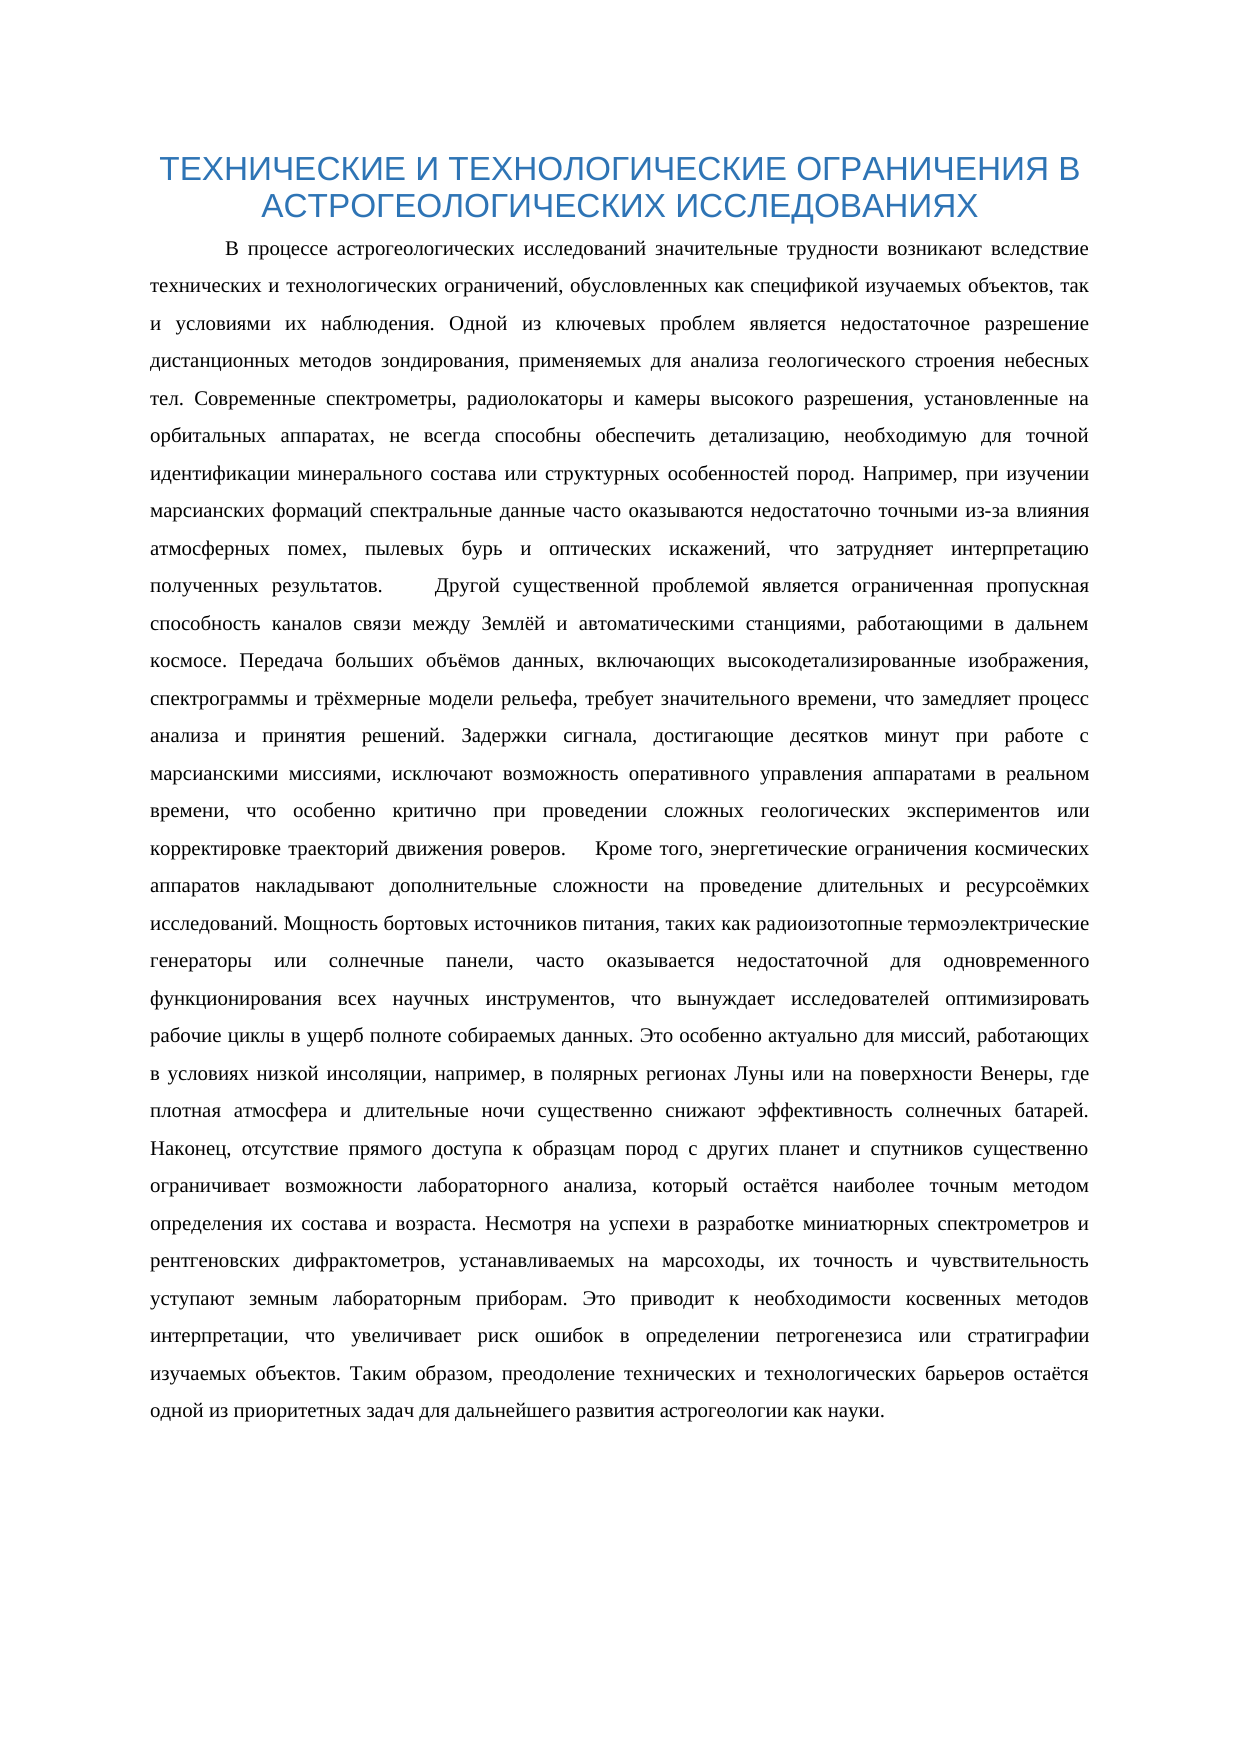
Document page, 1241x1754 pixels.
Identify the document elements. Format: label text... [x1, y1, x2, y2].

text В процессе астрогеологических исследований значительные трудности возникают вследствие технических и технологических ограничений, обусловленных как спецификой изучаемых объектов, так и условиями их наблюдения. Одной из ключевых проблем является недостаточное разрешение дистанционных методов зондирования, применяемых для анализа геологического строения небесных тел. Современные спектрометры, радиолокаторы и камеры высокого разрешения, установленные на орбитальных аппаратах, не всегда способны обеспечить детализацию, необходимую для точной идентификации минерального состава или структурных особенностей пород. Например, при изучении марсианских формаций спектральные данные часто оказываются недостаточно точными из-за влияния атмосферных помех, пылевых бурь и оптических искажений, что затрудняет интерпретацию полученных результатов. Другой существенной проблемой является ограниченная пропускная способность каналов связи между Землёй и автоматическими станциями, работающими в дальнем космосе. Передача больших объёмов данных, включающих высокодетализированные изображения, спектрограммы и трёхмерные модели рельефа, требует значительного времени, что замедляет процесс анализа и принятия решений. Задержки сигнала, достигающие десятков минут при работе с марсианскими миссиями, исключают возможность оперативного управления аппаратами в реальном времени, что особенно критично при проведении сложных геологических экспериментов или корректировке траекторий движения роверов. Кроме того, энергетические ограничения космических аппаратов накладывают дополнительные сложности на проведение длительных и ресурсоёмких исследований. Мощность бортовых источников питания, таких как радиоизотопные термоэлектрические генераторы или солнечные панели, часто оказывается недостаточной для одновременного функционирования всех научных инструментов, что вынуждает исследователей оптимизировать рабочие циклы в ущерб полноте собираемых данных. Это особенно актуально для миссий, работающих в условиях низкой инсоляции, например, в полярных регионах Луны или на поверхности Венеры, где плотная атмосфера и длительные ночи существенно снижают эффективность солнечных батарей. Наконец, отсутствие прямого доступа к образцам пород с других планет и спутников существенно ограничивает возможности лабораторного анализа, который остаётся наиболее точным методом определения их состава и возраста. Несмотря на успехи в разработке миниатюрных спектрометров и рентгеновских дифрактометров, устанавливаемых на марсоходы, их точность и чувствительность уступают земным лабораторным приборам. Это приводит к необходимости косвенных методов интерпретации, что увеличивает риск ошибок в определении петрогенезиса или стратиграфии изучаемых объектов. Таким образом, преодоление технических и технологических барьеров остаётся одной из приоритетных задач для дальнейшего развития астрогеологии как науки. [150, 225, 1090, 1425]
subtitle ТЕХНИЧЕСКИЕ И ТЕХНОЛОГИЧЕСКИЕ ОГРАНИЧЕНИЯ В АСТРОГЕОЛОГИЧЕСКИХ ИССЛЕДОВАНИЯХ [150, 150, 1090, 225]
